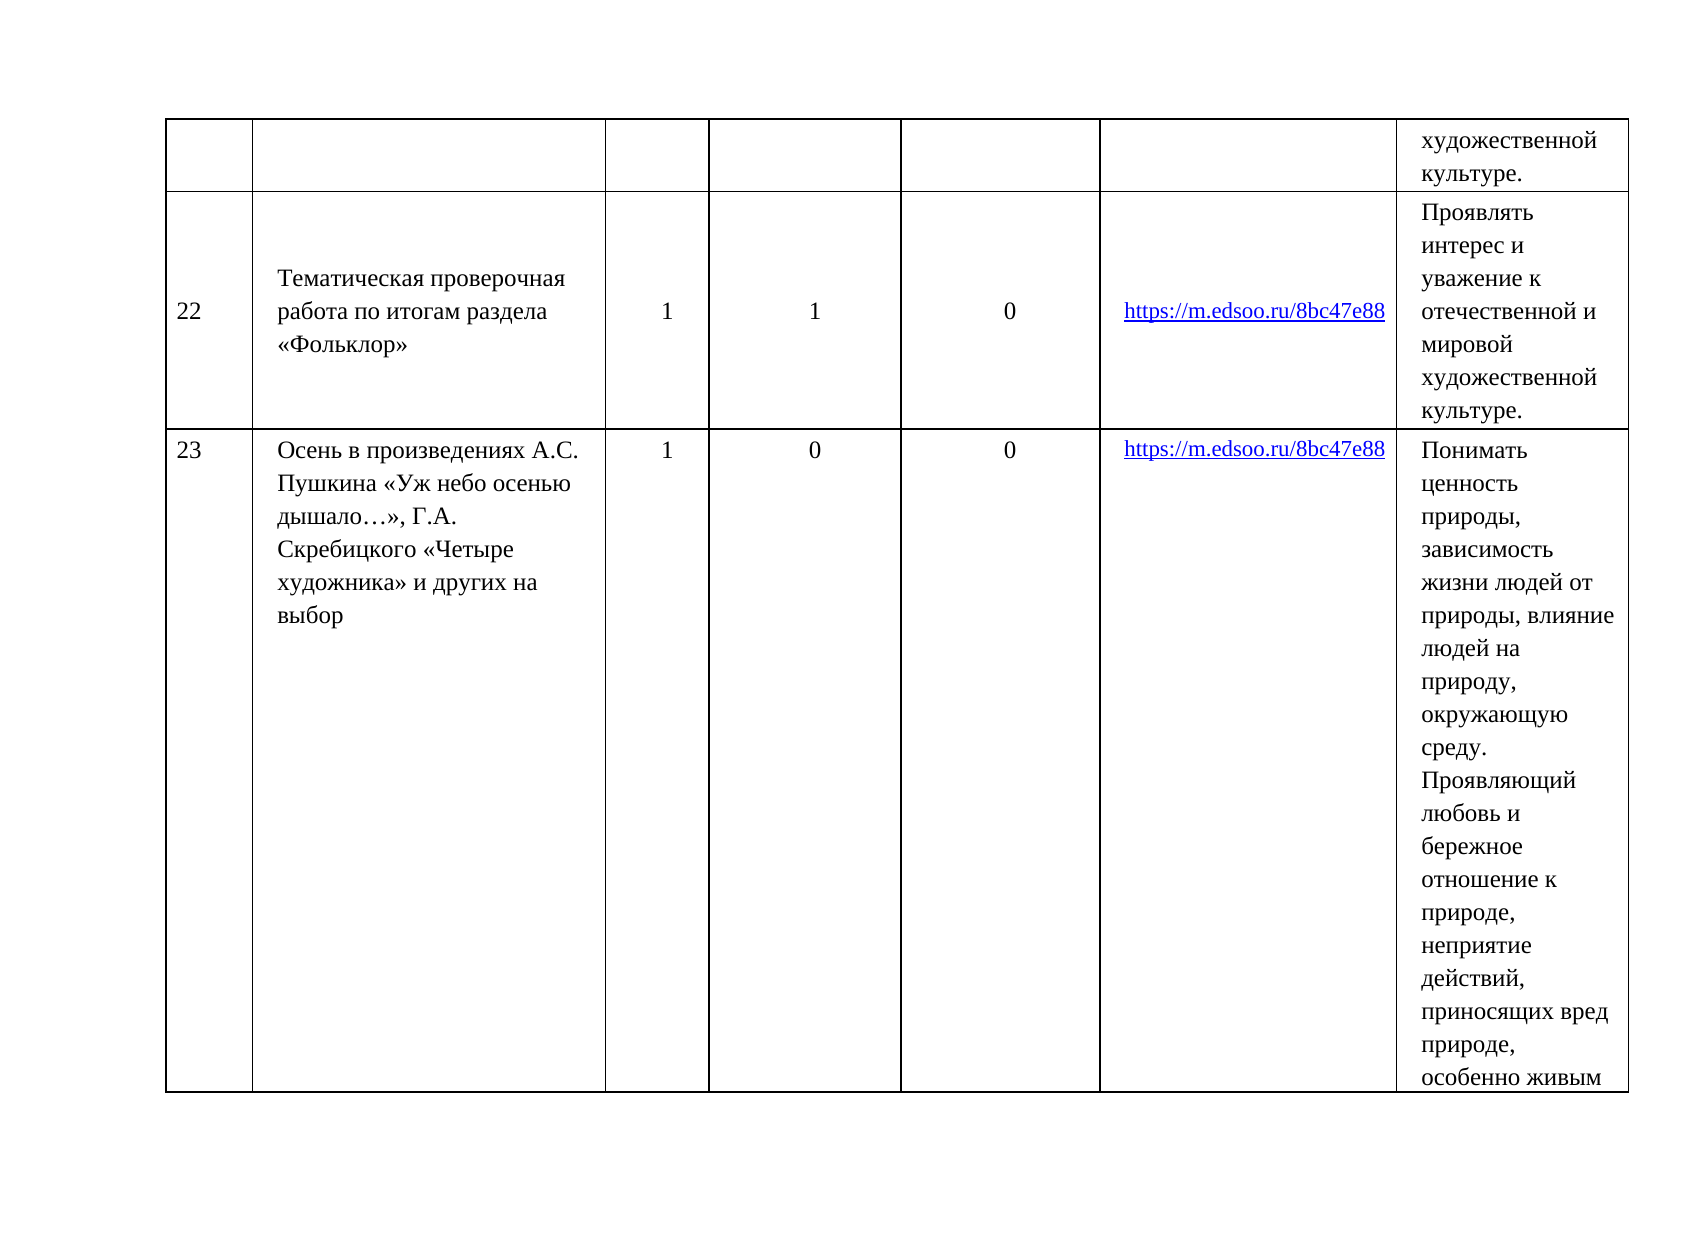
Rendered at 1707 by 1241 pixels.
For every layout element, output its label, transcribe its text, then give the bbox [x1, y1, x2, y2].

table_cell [253, 430, 605, 1091]
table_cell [1397, 120, 1628, 191]
table_cell 1 [606, 430, 708, 1091]
table_cell Проявлять интерес и уважение к отечественной и мировой художественной культуре. [1397, 192, 1628, 428]
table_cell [253, 120, 605, 191]
table_cell Тематическая проверочная работа по итогам раздела «Фольклор» [253, 192, 605, 428]
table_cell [1101, 430, 1396, 1091]
table_cell 21 [167, 120, 252, 191]
table_cell 1 [606, 192, 708, 428]
table_cell 1 [606, 120, 708, 191]
table_cell 0 [710, 120, 900, 191]
table_cell 0 [902, 120, 1099, 191]
table_cell 23 [167, 430, 252, 1091]
table_cell 0 [902, 192, 1099, 428]
table_cell https://m.edsoo.ru/8bc47e88 [1101, 192, 1396, 428]
table_cell 0 [902, 430, 1099, 1091]
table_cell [1101, 120, 1396, 191]
table_cell 1 [710, 192, 900, 428]
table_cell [1397, 430, 1628, 1091]
table_cell 0 [710, 430, 900, 1091]
table_cell 22 [167, 192, 252, 428]
